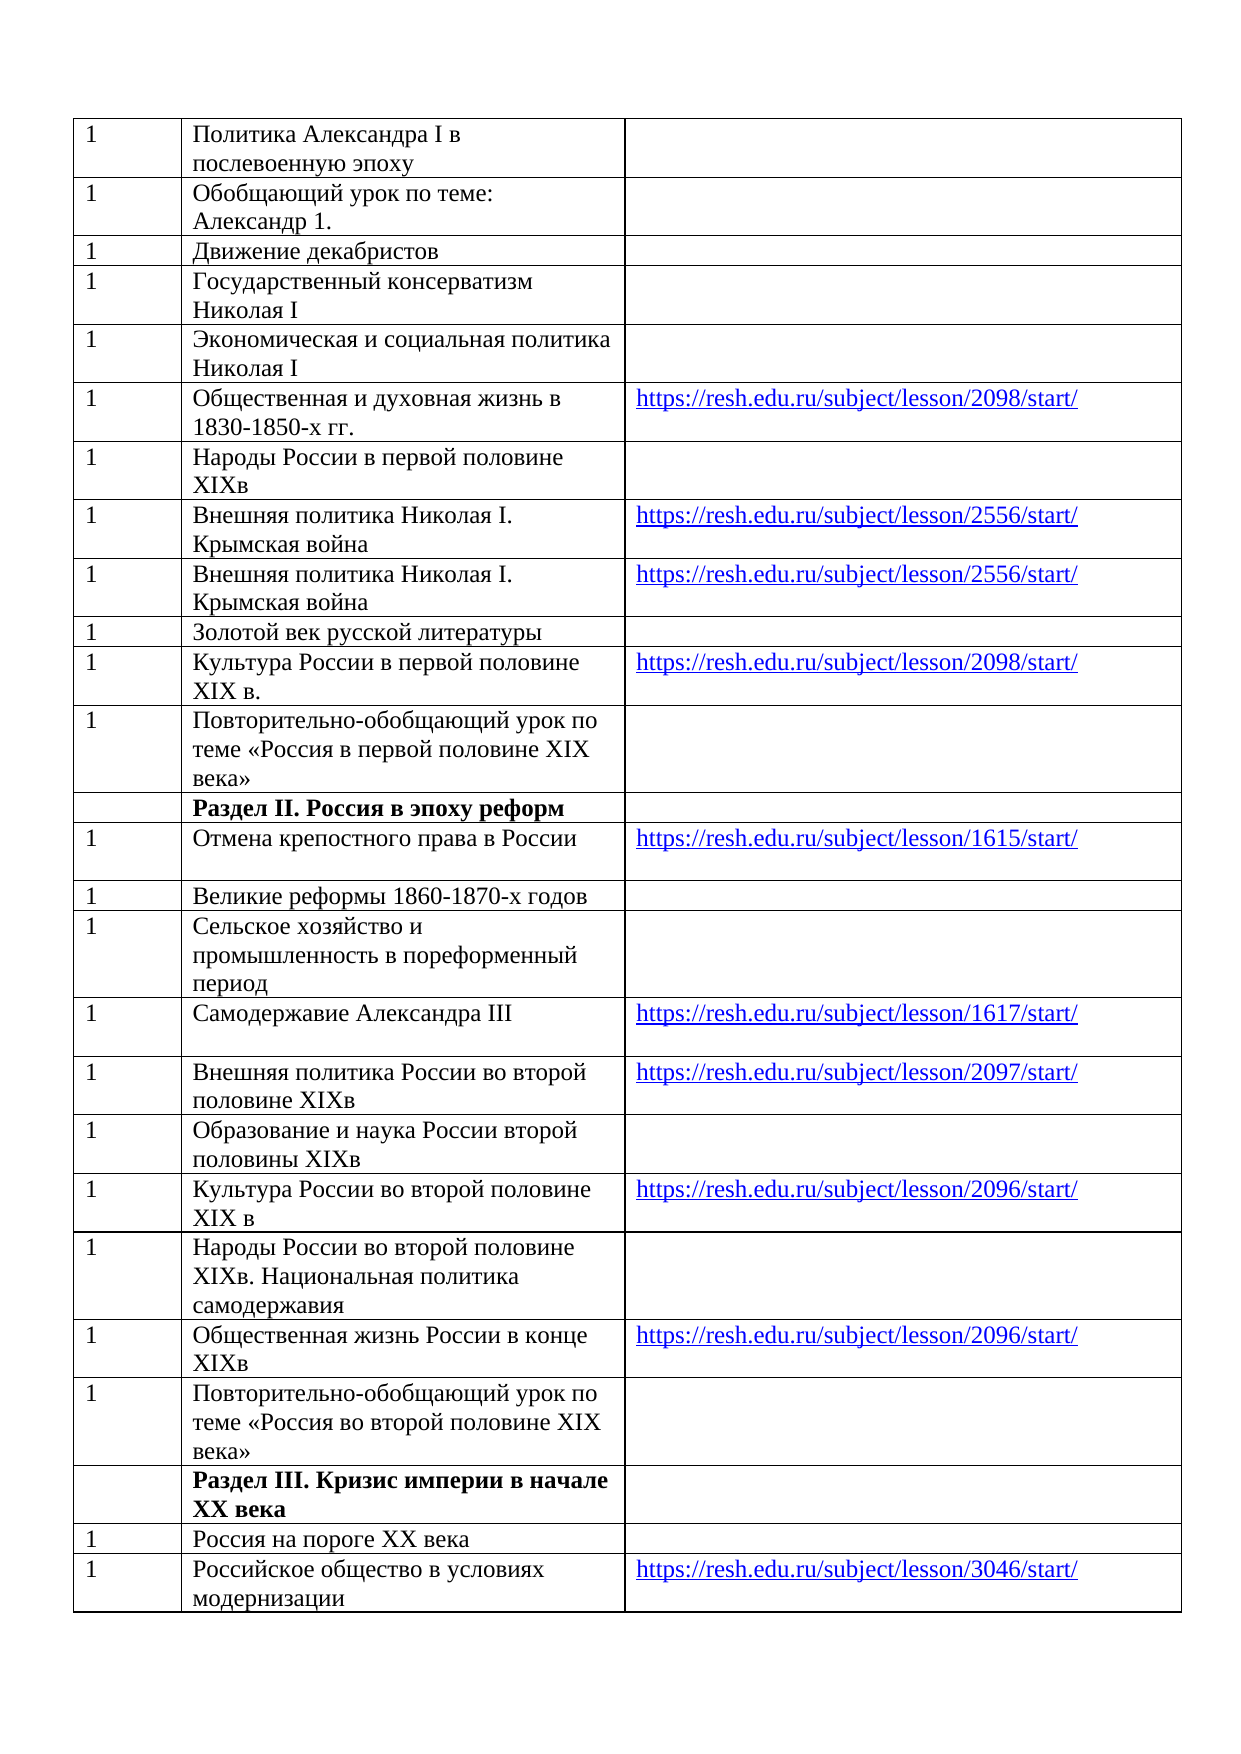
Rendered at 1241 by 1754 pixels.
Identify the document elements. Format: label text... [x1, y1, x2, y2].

table_cell 1 [74, 1554, 181, 1611]
table_cell [626, 881, 1181, 910]
table_cell 1 [74, 559, 181, 616]
table_cell [626, 1233, 1181, 1319]
table_cell Отмена крепостного права в России [182, 823, 624, 880]
table_cell Народы России в первой половине XIXв [182, 442, 624, 499]
table_cell https://resh.edu.ru/subject/lesson/2098/start/ [626, 647, 1181, 704]
table_cell Великие реформы 1860-1870-х годов [182, 881, 624, 910]
table_cell [626, 617, 1181, 646]
table_cell Внешняя политика Николая I. Крымская война [182, 559, 624, 616]
table_cell Повторительно-обобщающий урок по теме «Россия в первой половине XIX века» [182, 706, 624, 792]
table_cell 1 [74, 1524, 181, 1553]
table_cell 1 [74, 881, 181, 910]
table_cell 1 [74, 1320, 181, 1377]
table_cell 1 [74, 1233, 181, 1319]
table_cell https://resh.edu.ru/subject/lesson/1615/start/ [626, 823, 1181, 880]
table_cell [626, 1524, 1181, 1553]
table_cell [626, 793, 1181, 822]
table_cell Экономическая и социальная политика Николая I [182, 325, 624, 382]
table_cell 1 [74, 1115, 181, 1173]
table_cell https://resh.edu.ru/subject/lesson/2097/start/ [626, 1057, 1181, 1114]
table_cell https://resh.edu.ru/subject/lesson/2556/start/ [626, 500, 1181, 558]
table_cell 1 [74, 1174, 181, 1231]
table_cell Общественная жизнь России в конце XIXв [182, 1320, 624, 1377]
table_cell 1 [74, 383, 181, 441]
table_cell Самодержавие Александра III [182, 998, 624, 1056]
table_cell 1 [74, 617, 181, 646]
table_cell Раздел III. Кризис империи в начале XX века [182, 1466, 624, 1523]
table_cell https://resh.edu.ru/subject/lesson/2556/start/ [626, 559, 1181, 616]
table_cell [626, 325, 1181, 382]
table_cell [626, 266, 1181, 323]
table_cell Российское общество в условиях модернизации [182, 1554, 624, 1611]
table_cell 1 [74, 266, 181, 323]
table_cell 1 [74, 500, 181, 558]
table_cell Государственный консерватизм Николая I [182, 266, 624, 323]
table_cell Раздел II. Россия в эпоху реформ [182, 793, 624, 822]
table_cell 1 [74, 998, 181, 1056]
table_cell 1 [74, 1057, 181, 1114]
table_cell [626, 1378, 1181, 1464]
table_cell [626, 1115, 1181, 1173]
table_cell Обобщающий урок по теме: Александр 1. [182, 178, 624, 235]
table_cell Культура России во второй половине XIX в [182, 1174, 624, 1231]
table_cell 1 [74, 647, 181, 704]
table_cell 1 [74, 823, 181, 880]
table_cell [626, 178, 1181, 235]
table_cell 1 [74, 119, 181, 177]
table_cell https://resh.edu.ru/subject/lesson/1617/start/ [626, 998, 1181, 1056]
table_cell https://resh.edu.ru/subject/lesson/2096/start/ [626, 1320, 1181, 1377]
table_cell Внешняя политика России во второй половине XIXв [182, 1057, 624, 1114]
table_cell 1 [74, 325, 181, 382]
table_cell Движение декабристов [182, 236, 624, 265]
table_cell [626, 911, 1181, 997]
table_cell Общественная и духовная жизнь в 1830-1850-х гг. [182, 383, 624, 441]
table_cell Внешняя политика Николая I. Крымская война [182, 500, 624, 558]
table_cell Культура России в первой половине XIX в. [182, 647, 624, 704]
table_cell Образование и наука России второй половины XIXв [182, 1115, 624, 1173]
table_cell 1 [74, 178, 181, 235]
table_cell [626, 119, 1181, 177]
table_cell [626, 442, 1181, 499]
table_cell 1 [74, 706, 181, 792]
table_cell Золотой век русской литературы [182, 617, 624, 646]
table_cell https://resh.edu.ru/subject/lesson/2096/start/ [626, 1174, 1181, 1231]
table_cell 1 [74, 236, 181, 265]
table_cell Сельское хозяйство и промышленность в пореформенный период [182, 911, 624, 997]
table_cell Россия на пороге XX века [182, 1524, 624, 1553]
table_cell [626, 236, 1181, 265]
table_cell Политика Александра I в послевоенную эпоху [182, 119, 624, 177]
table_cell Повторительно-обобщающий урок по теме «Россия во второй половине XIX века» [182, 1378, 624, 1464]
table_cell [626, 706, 1181, 792]
table_cell 1 [74, 442, 181, 499]
table_cell https://resh.edu.ru/subject/lesson/2098/start/ [626, 383, 1181, 441]
table_cell 1 [74, 1378, 181, 1464]
table_cell https://resh.edu.ru/subject/lesson/3046/start/ [626, 1554, 1181, 1611]
table_cell Народы России во второй половине XIXв. Национальная политика самодержавия [182, 1233, 624, 1319]
table_cell [74, 1466, 181, 1523]
table_cell 1 [74, 911, 181, 997]
table_cell [74, 793, 181, 822]
table_cell [626, 1466, 1181, 1523]
